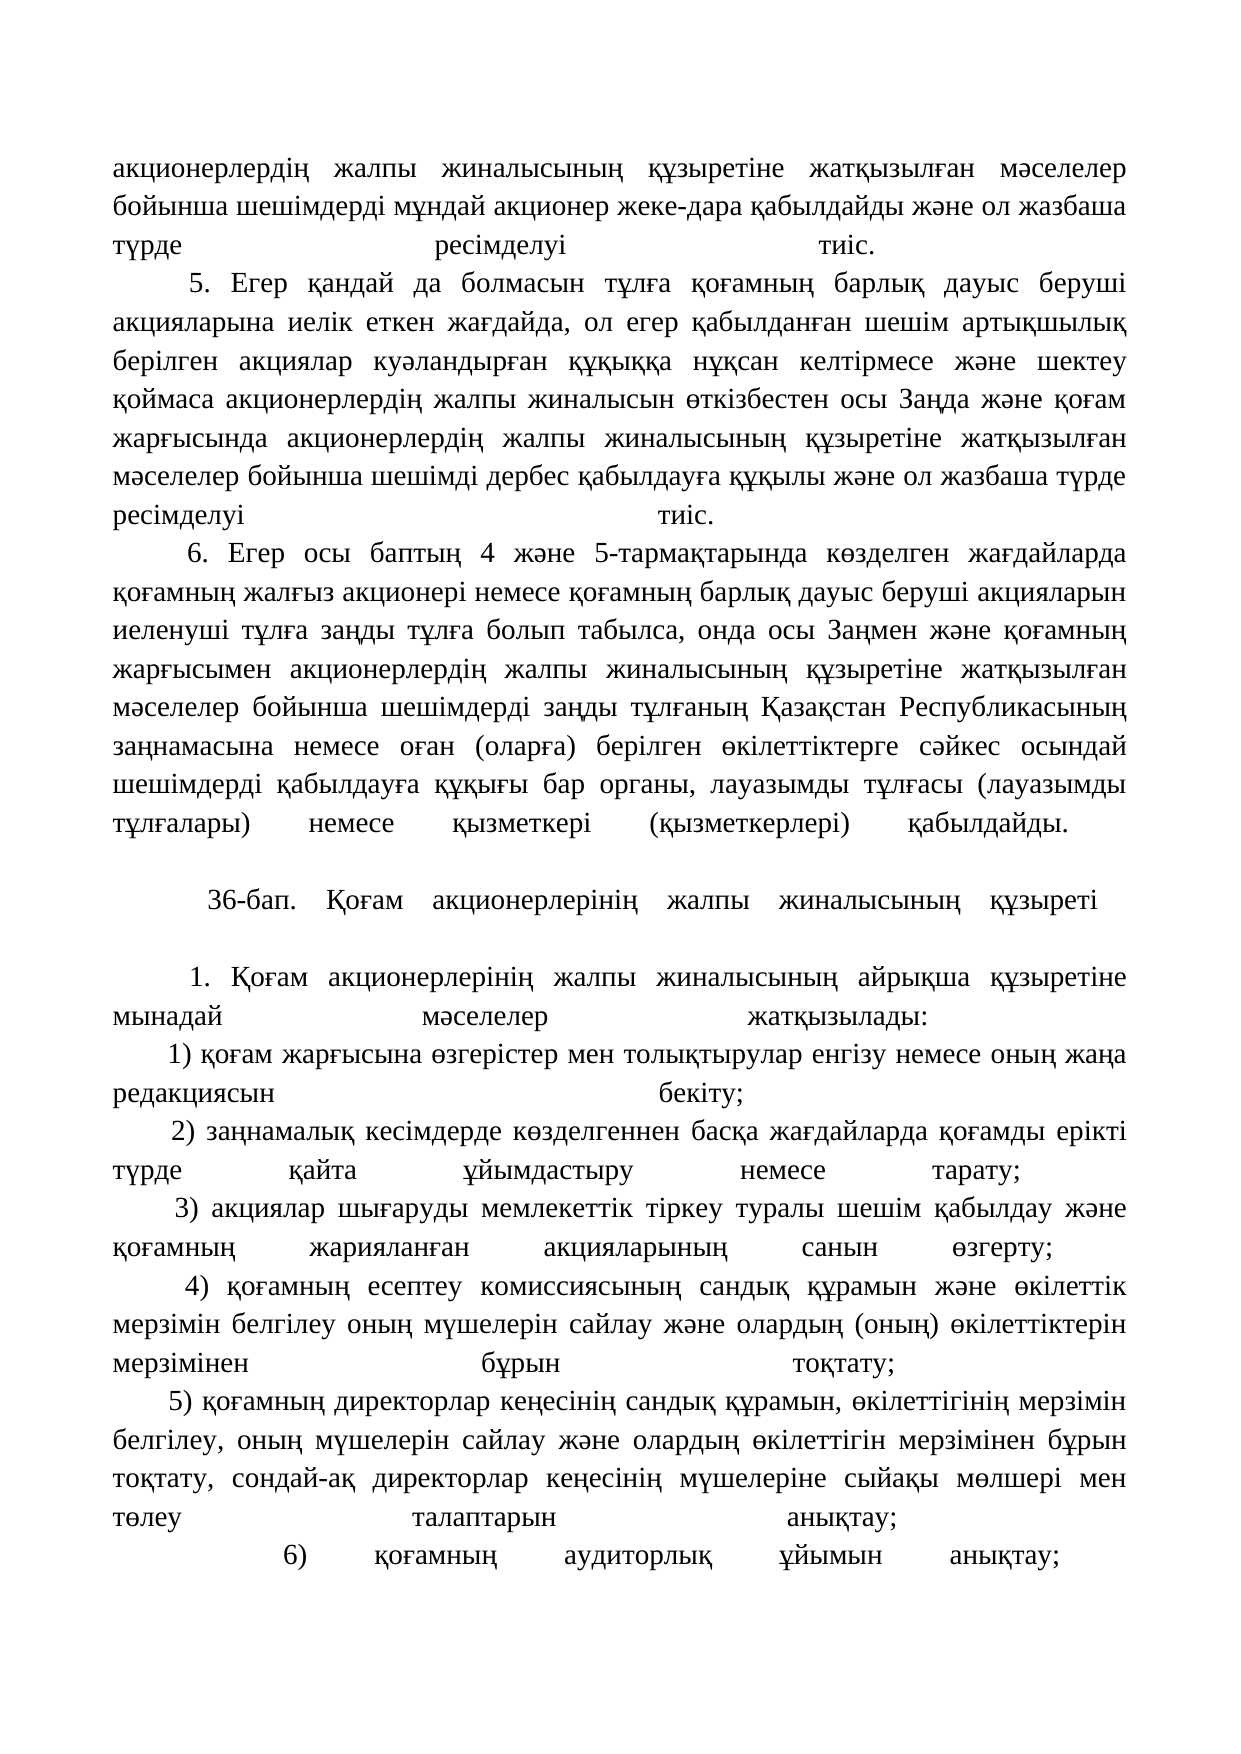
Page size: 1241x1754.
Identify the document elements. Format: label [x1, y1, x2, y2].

text [112, 150, 1128, 1571]
